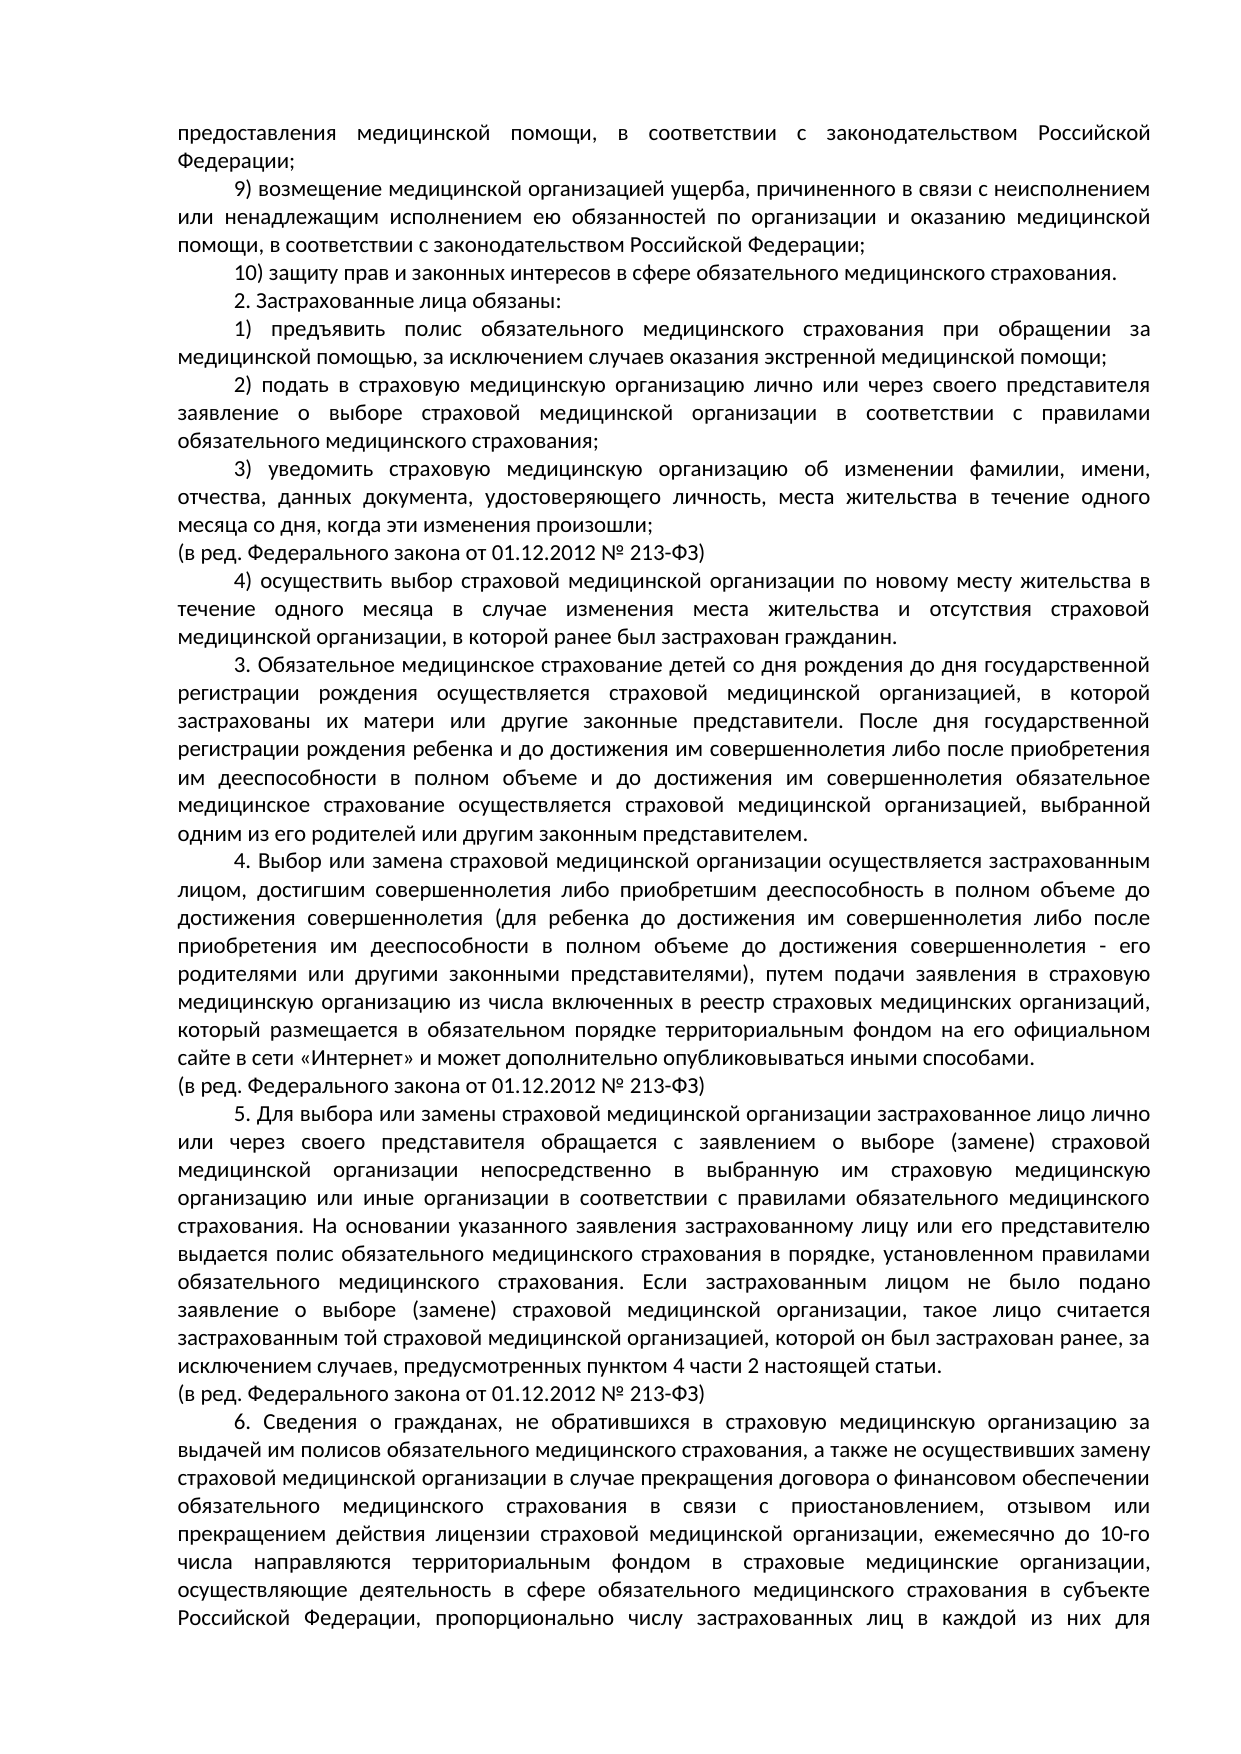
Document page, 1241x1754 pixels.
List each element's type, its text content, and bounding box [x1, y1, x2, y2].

text 3) уведомить страховую медицинскую организацию об изменении фамилии, имени, отчества, данных документа, удостоверяющего личность, места жительства в течение одного месяца со дня, когда эти изменения произошли; [177, 454, 1152, 538]
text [177, 118, 1152, 174]
text 3. Обязательное медицинское страхование детей со дня рождения до дня государственной регистрации рождения осуществляется страховой медицинской организацией, в которой застрахованы их матери или другие законные представители. После дня государственной регистрации рождения ребенка и до достижения им совершеннолетия либо после приобретения им дееспособности в полном объеме и до достижения им совершеннолетия обязательное медицинское страхование осуществляется страховой медицинской организацией, выбранной одним из его родителей или другим законным представителем. [177, 651, 1152, 847]
text 9) возмещение медицинской организацией ущерба, причиненного в связи с неисполнением или ненадлежащим исполнением ею обязанностей по организации и оказанию медицинской помощи, в соответствии с законодательством Российской Федерации; [177, 174, 1152, 258]
text (в ред. Федерального закона от 01.12.2012 № 213-ФЗ) [177, 1379, 1152, 1407]
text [177, 1407, 1152, 1631]
text 4) осуществить выбор страховой медицинской организации по новому месту жительства в течение одного месяца в случае изменения места жительства и отсутствия страховой медицинской организации, в которой ранее был застрахован гражданин. [177, 566, 1152, 651]
text 5. Для выбора или замены страховой медицинской организации застрахованное лицо лично или через своего представителя обращается с заявлением о выборе (замене) страховой медицинской организации непосредственно в выбранную им страховую медицинскую организацию или иные организации в соответствии с правилами обязательного медицинского страхования. На основании указанного заявления застрахованному лицу или его представителю выдается полис обязательного медицинского страхования в порядке, установленном правилами обязательного медицинского страхования. Если застрахованным лицом не было подано заявление о выборе (замене) страховой медицинской организации, такое лицо считается застрахованным той страховой медицинской организацией, которой он был застрахован ранее, за исключением случаев, предусмотренных пунктом 4 части 2 настоящей статьи. [177, 1099, 1152, 1379]
text 4. Выбор или замена страховой медицинской организации осуществляется застрахованным лицом, достигшим совершеннолетия либо приобретшим дееспособность в полном объеме до достижения совершеннолетия (для ребенка до достижения им совершеннолетия либо после приобретения им дееспособности в полном объеме до достижения совершеннолетия - его родителями или другими законными представителями), путем подачи заявления в страховую медицинскую организацию из числа включенных в реестр страховых медицинских организаций, который размещается в обязательном порядке территориальным фондом на его официальном сайте в сети «Интернет» и может дополнительно опубликовываться иными способами. [177, 847, 1152, 1071]
text (в ред. Федерального закона от 01.12.2012 № 213-ФЗ) [177, 538, 1152, 566]
text 2. Застрахованные лица обязаны: [177, 286, 1152, 314]
text 2) подать в страховую медицинскую организацию лично или через своего представителя заявление о выборе страховой медицинской организации в соответствии с правилами обязательного медицинского страхования; [177, 370, 1152, 454]
text (в ред. Федерального закона от 01.12.2012 № 213-ФЗ) [177, 1071, 1152, 1099]
text 10) защиту прав и законных интересов в сфере обязательного медицинского страхования. [177, 258, 1152, 286]
text 1) предъявить полис обязательного медицинского страхования при обращении за медицинской помощью, за исключением случаев оказания экстренной медицинской помощи; [177, 314, 1152, 370]
